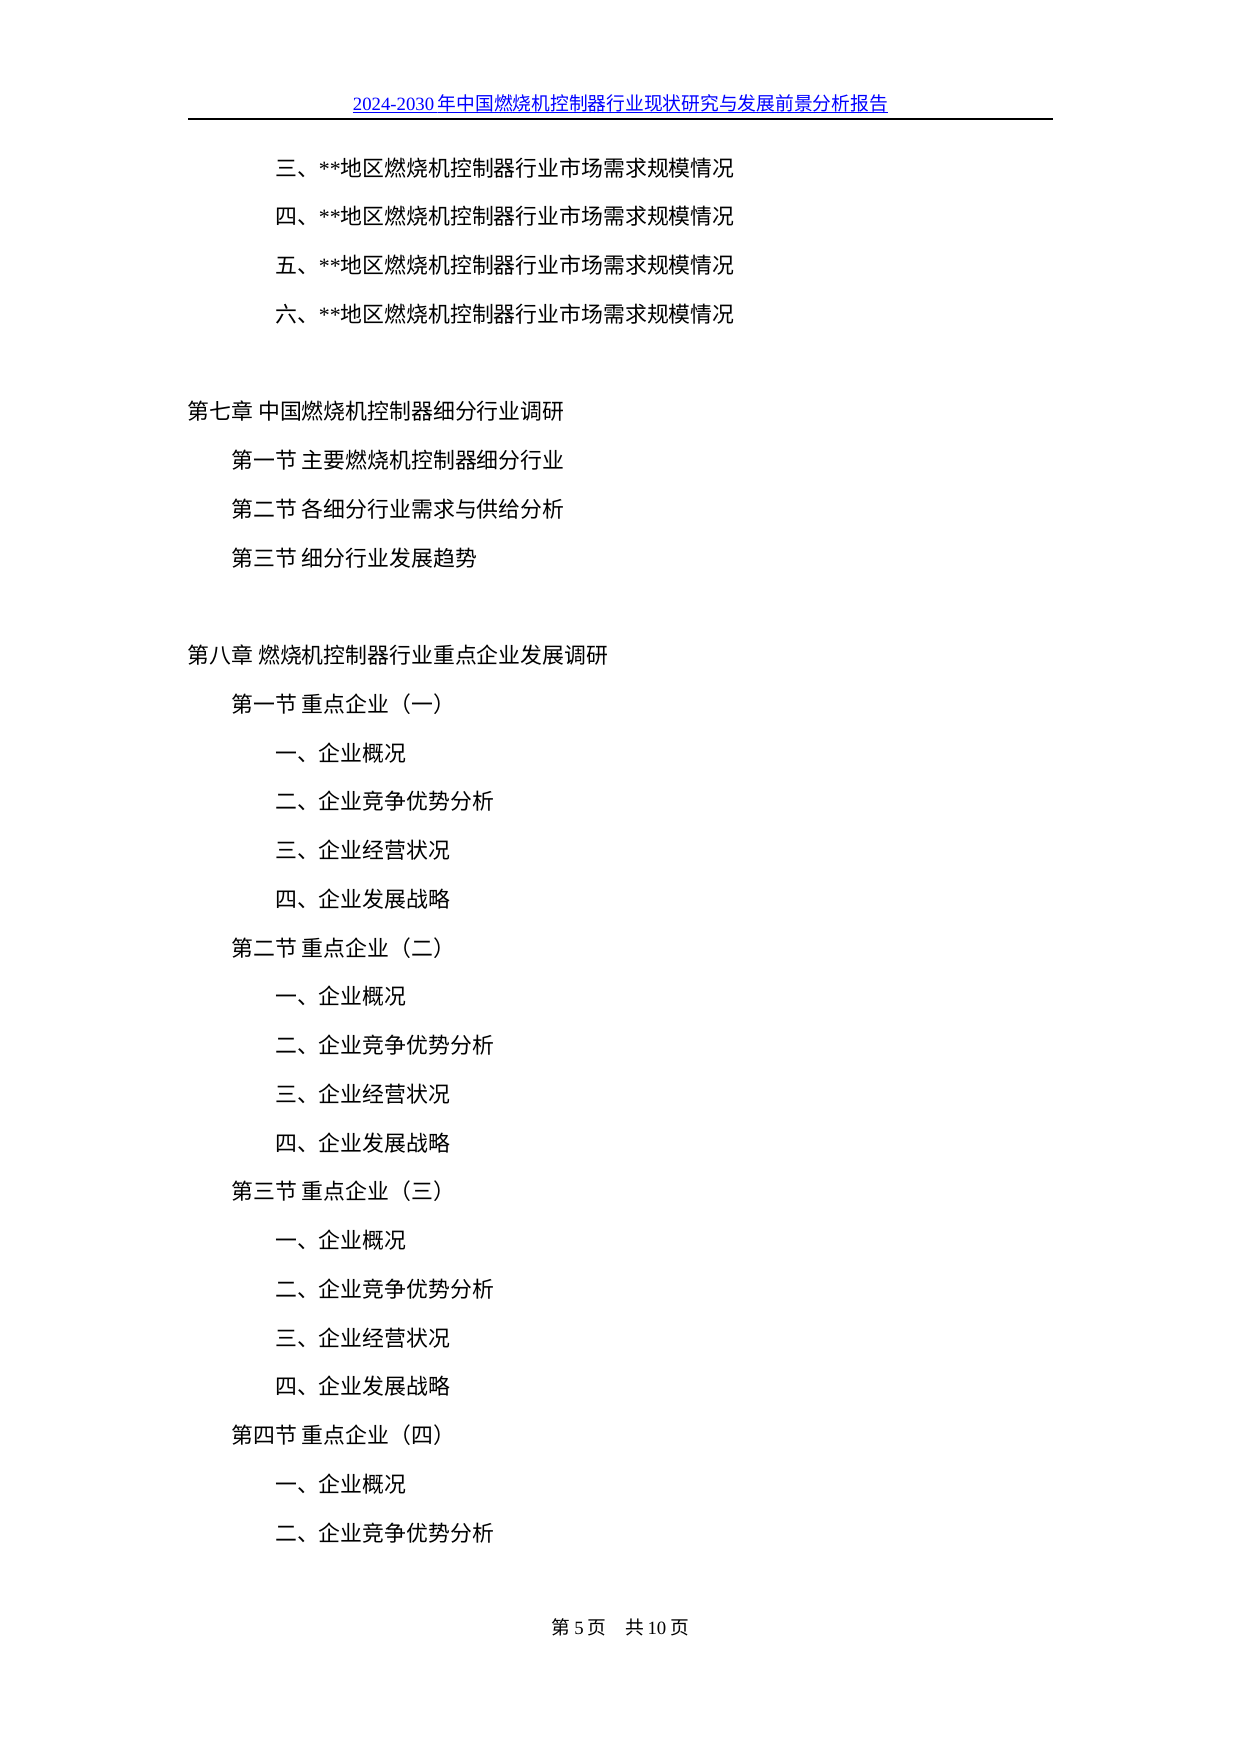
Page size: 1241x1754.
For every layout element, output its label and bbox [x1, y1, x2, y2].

text [187, 150, 1053, 1548]
